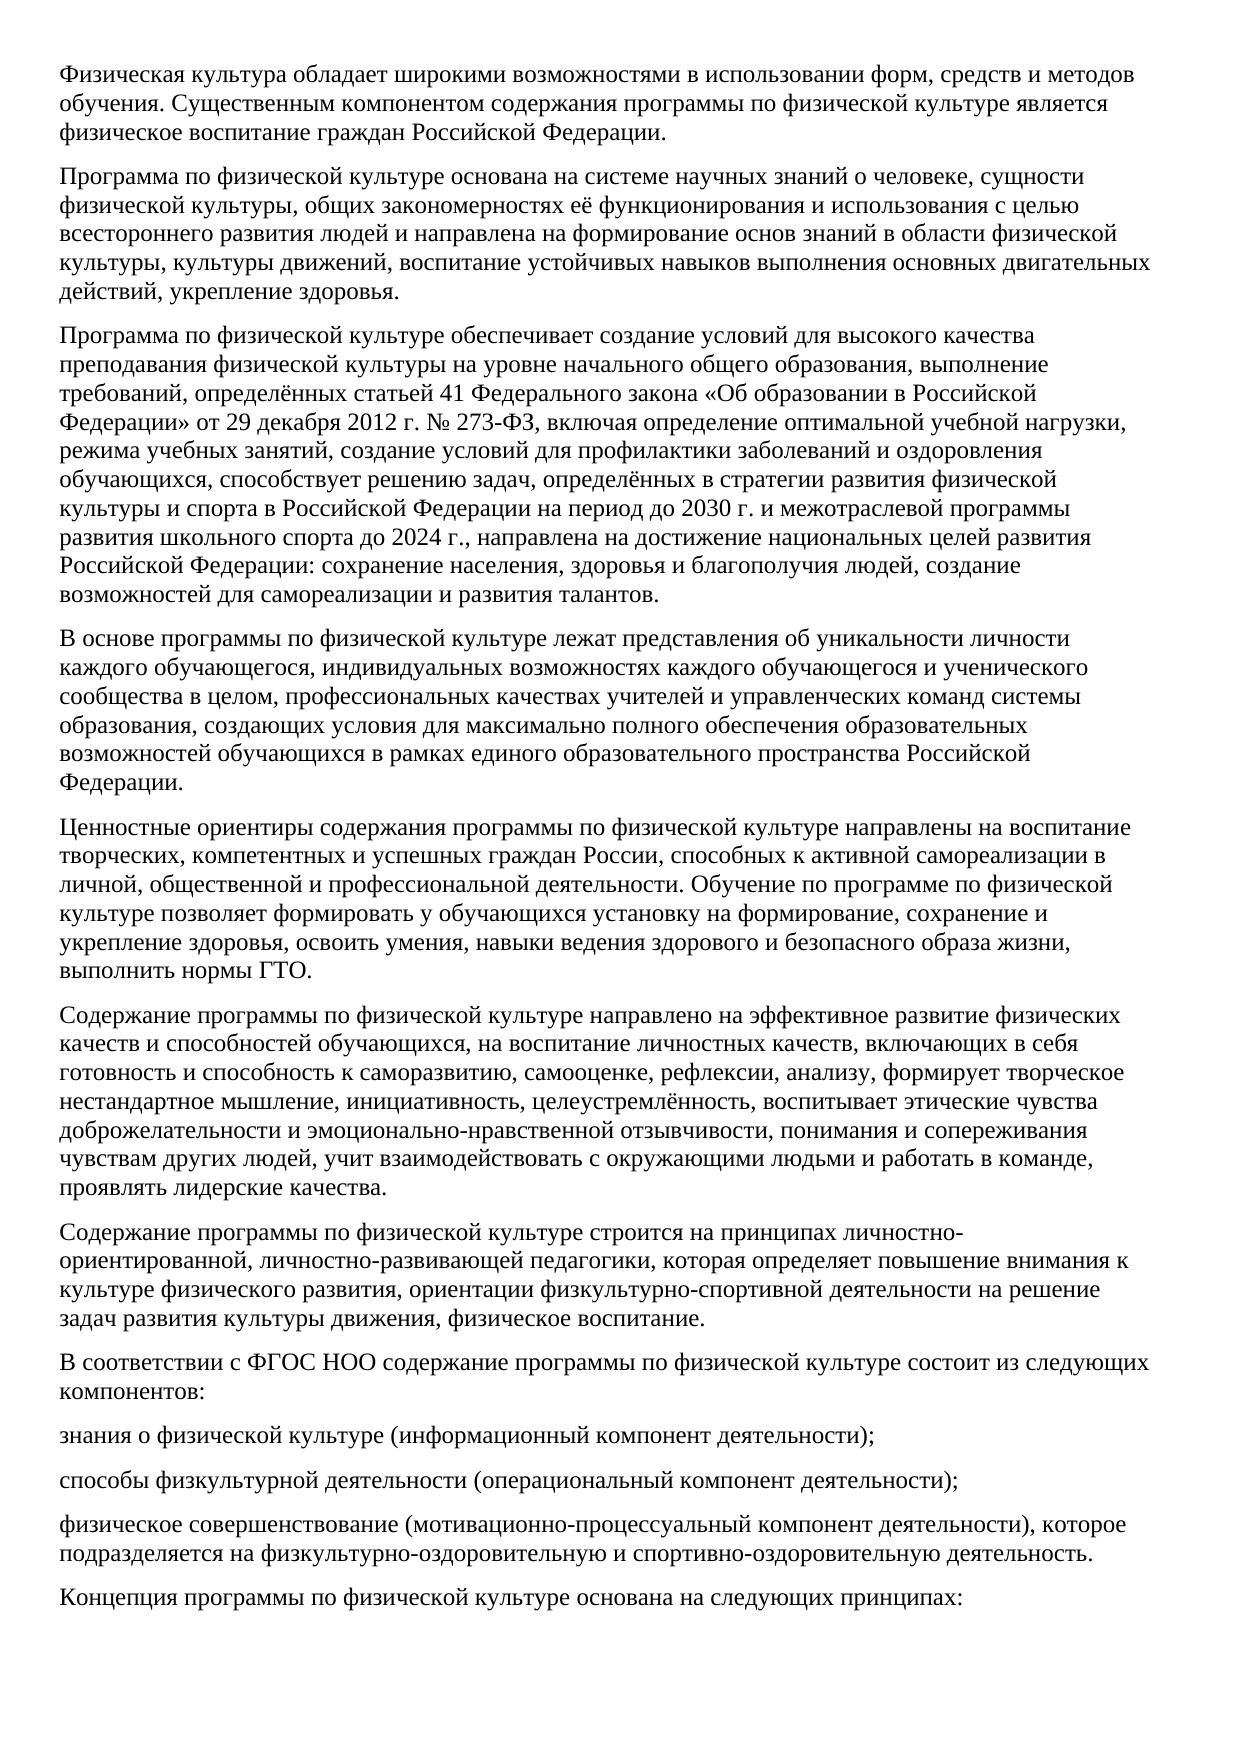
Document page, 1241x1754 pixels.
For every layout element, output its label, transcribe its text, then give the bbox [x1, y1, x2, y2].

text способы физкультурной деятельности (операциональный компонент деятельности); [59, 1465, 1152, 1493]
text В основе программы по физической культуре лежат представления об уникальности личности каждого обучающегося, индивидуальных возможностях каждого обучающегося и ученического сообщества в целом, профессиональных качествах учителей и управленческих команд системы образования, создающих условия для максимально полного обеспечения образовательных возможностей обучающихся в рамках единого образовательного пространства Российской Федерации. [59, 623, 1152, 796]
text знания о физической культуре (информационный компонент деятельности); [59, 1420, 1152, 1449]
text Программа по физической культуре обеспечивает создание условий для высокого качества преподавания физической культуры на уровне начального общего образования, выполнение требований, определённых статьей 41 Федерального закона «Об образовании в Российской Федерации» от 29 декабря 2012 г. № 273-ФЗ, включая определение оптимальной учебной нагрузки, режима учебных занятий, создание условий для профилактики заболеваний и оздоровления обучающихся, способствует решению задач, определённых в стратегии развития физической культуры и спорта в Российской Федерации на период до 2030 г. и межотраслевой программы развития школьного спорта до 2024 г., направлена на достижение национальных целей развития Российской Федерации: сохранение населения, здоровья и благополучия людей, создание возможностей для самореализации и развития талантов. [59, 320, 1152, 608]
text Концепция программы по физической культуре основана на следующих принципах: [59, 1582, 1152, 1611]
text В соответствии с ФГОС НОО содержание программы по физической культуре состоит из следующих компонентов: [59, 1347, 1152, 1405]
text Ценностные ориентиры содержания программы по физической культуре направлены на воспитание творческих, компетентных и успешных граждан России, способных к активной самореализации в личной, общественной и профессиональной деятельности. Обучение по программе по физической культуре позволяет формировать у обучающихся установку на формирование, сохранение и укрепление здоровья, освоить умения, навыки ведения здорового и безопасного образа жизни, выполнить нормы ГТО. [59, 812, 1152, 984]
text Программа по физической культуре основана на системе научных знаний о человеке, сущности физической культуры, общих закономерностях её функционирования и использования с целью всестороннего развития людей и направлена на формирование основ знаний в области физической культуры, культуры движений, воспитание устойчивых навыков выполнения основных двигательных действий, укрепление здоровья. [59, 161, 1152, 305]
text Содержание программы по физической культуре строится на принципах личностно-ориентированной, личностно-развивающей педагогики, которая определяет повышение внимания к культуре физического развития, ориентации физкультурно-спортивной деятельности на решение задач развития культуры движения, физическое воспитание. [59, 1217, 1152, 1332]
text физическое совершенствование (мотивационно-процессуальный компонент деятельности), которое подразделяется на физкультурно-оздоровительную и спортивно-оздоровительную деятельность. [59, 1509, 1152, 1567]
text Содержание программы по физической культуре направлено на эффективное развитие физических качеств и способностей обучающихся, на воспитание личностных качеств, включающих в себя готовность и способность к саморазвитию, самооценке, рефлексии, анализу, формирует творческое нестандартное мышление, инициативность, целеустремлённость, воспитывает этические чувства доброжелательности и эмоционально-нравственной отзывчивости, понимания и сопереживания чувствам других людей, учит взаимодействовать с окружающими людьми и работать в команде, проявлять лидерские качества. [59, 1000, 1152, 1201]
text Физическая культура обладает широкими возможностями в использовании форм, средств и методов обучения. Существенным компонентом содержания программы по физической культуре является физическое воспитание граждан Российской Федерации. [59, 59, 1152, 145]
